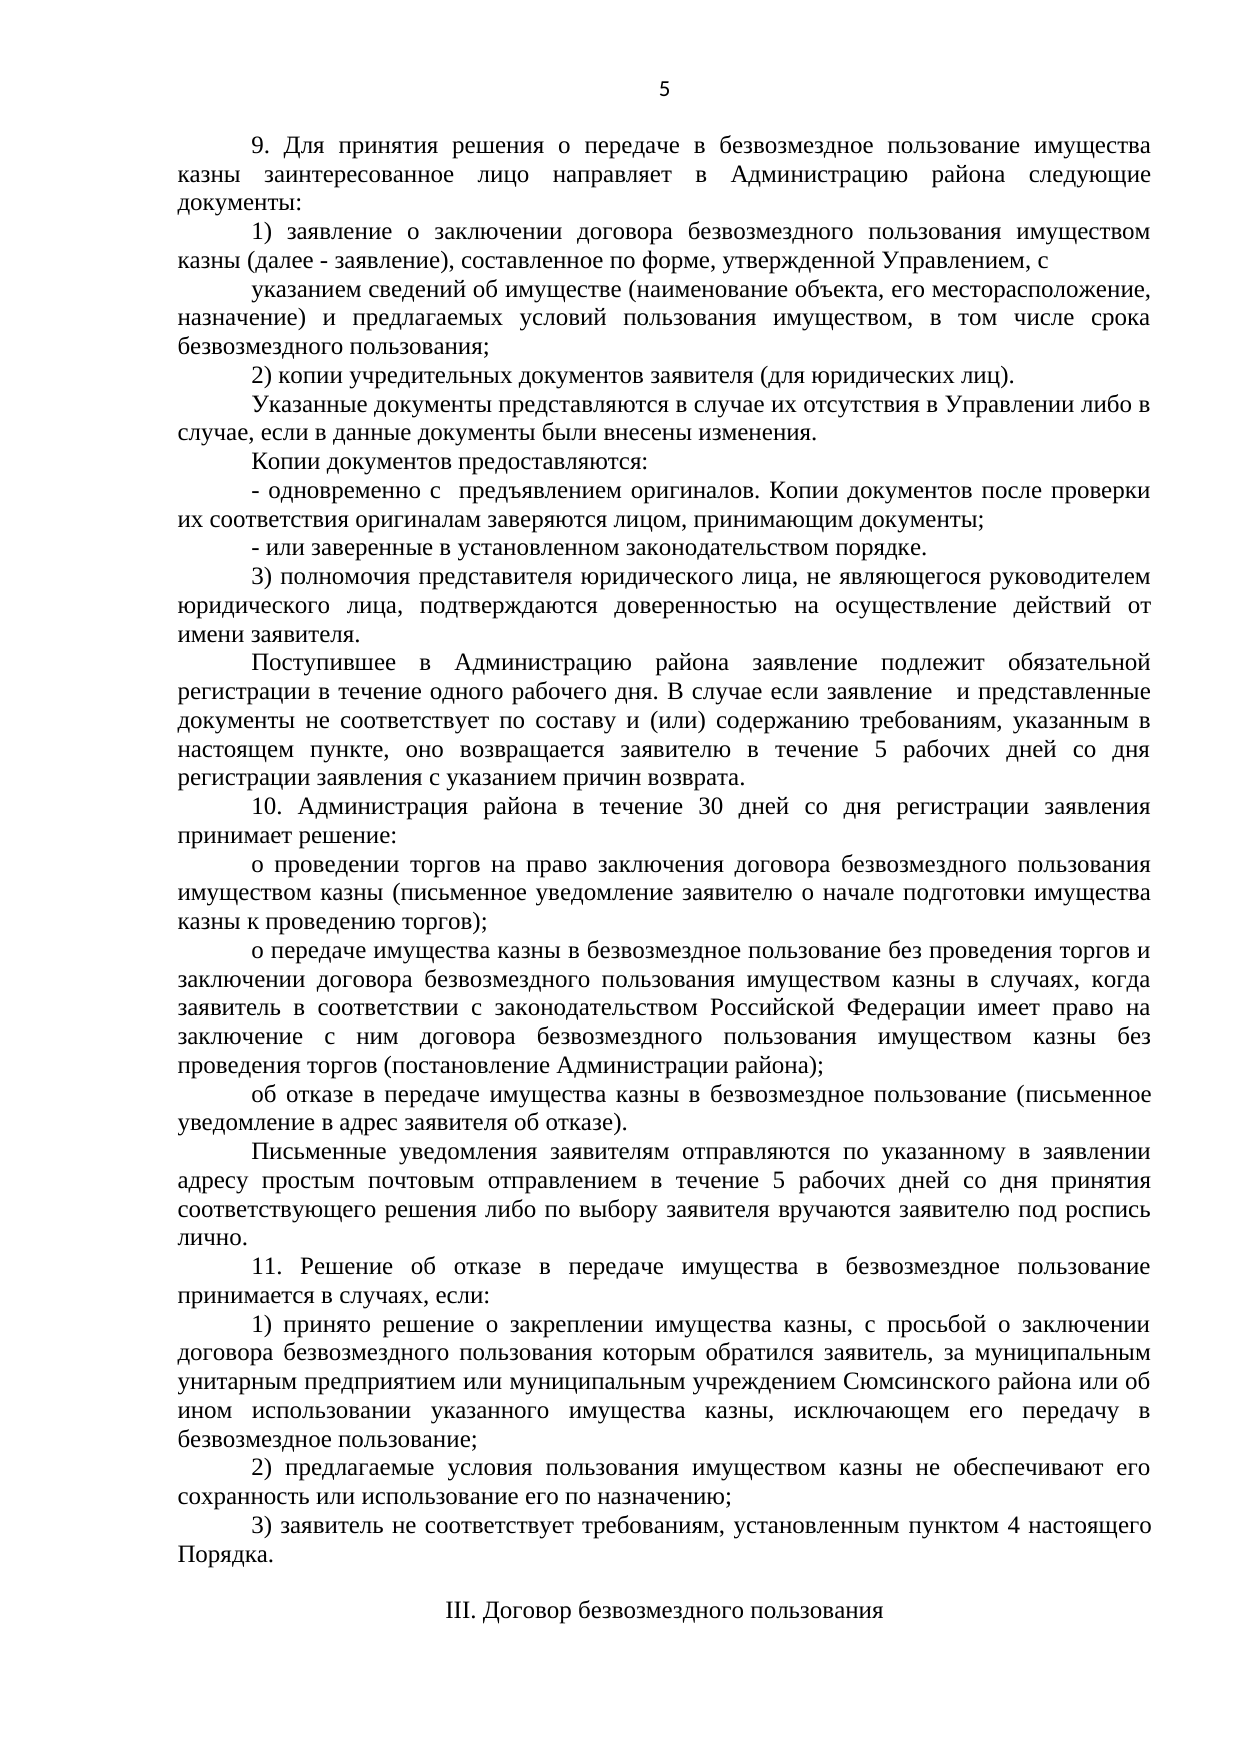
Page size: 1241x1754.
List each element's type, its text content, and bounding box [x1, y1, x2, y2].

text 3) полномочия представителя юридического лица, не являющегося руководителем юридического лица, подтверждаются доверенностью на осуществление действий от имени заявителя. [177, 561, 1152, 647]
text III. Договор безвозмездного пользования [177, 1595, 1152, 1624]
text 11. Решение об отказе в передаче имущества в безвозмездное пользование принимается в случаях, если: [177, 1251, 1152, 1309]
text об отказе в передаче имущества казны в безвозмездное пользование (письменное уведомление в адрес заявителя об отказе). [177, 1079, 1152, 1136]
text 2) копии учредительных документов заявителя (для юридических лиц). [177, 360, 1152, 389]
text 2) предлагаемые условия пользования имуществом казны не обеспечивают его сохранность или использование его по назначению; [177, 1452, 1152, 1510]
text Копии документов предоставляются: [177, 446, 1152, 475]
text Указанные документы представляются в случае их отсутствия в Управлении либо в случае, если в данные документы были внесены изменения. [177, 389, 1152, 446]
text Письменные уведомления заявителям отправляются по указанному в заявлении адресу простым почтовым отправлением в течение 5 рабочих дней со дня принятия соответствующего решения либо по выбору заявителя вручаются заявителю под роспись лично. [177, 1136, 1152, 1251]
text - одновременно с предъявлением оригиналов. Копии документов после проверки их соответствия оригиналам заверяются лицом, принимающим документы; [177, 475, 1152, 532]
text Поступившее в Администрацию района заявление подлежит обязательной регистрации в течение одного рабочего дня. В случае если заявление и представленные документы не соответствует по составу и (или) содержанию требованиям, указанным в настоящем пункте, оно возвращается заявителю в течение 5 рабочих дней со дня регистрации заявления с указанием причин возврата. [177, 647, 1152, 791]
text 9. Для принятия решения о передаче в безвозмездное пользование имущества казны заинтересованное лицо направляет в Администрацию района следующие документы: [177, 130, 1152, 216]
text 1) принято решение о закреплении имущества казны, с просьбой о заключении договора безвозмездного пользования которым обратился заявитель, за муниципальным унитарным предприятием или муниципальным учреждением Сюмсинского района или об ином использовании указанного имущества казны, исключающем его передачу в безвозмездное пользование; [177, 1309, 1152, 1452]
text 10. Администрация района в течение 30 дней со дня регистрации заявления принимает решение: [177, 791, 1152, 849]
text 3) заявитель не соответствует требованиям, установленным пунктом 4 настоящего Порядка. [177, 1510, 1152, 1567]
text - или заверенные в установленном законодательством порядке. [177, 532, 1152, 561]
text о проведении торгов на право заключения договора безвозмездного пользования имуществом казны (письменное уведомление заявителю о начале подготовки имущества казны к проведению торгов); [177, 849, 1152, 935]
text 1) заявление о заключении договора безвозмездного пользования имуществом казны (далее - заявление), составленное по форме, утвержденной Управлением, с [177, 216, 1152, 274]
text указанием сведений об имуществе (наименование объекта, его месторасположение, назначение) и предлагаемых условий пользования имуществом, в том числе срока безвозмездного пользования; [177, 274, 1152, 360]
text о передаче имущества казны в безвозмездное пользование без проведения торгов и заключении договора безвозмездного пользования имуществом казны в случаях, когда заявитель в соответствии с законодательством Российской Федерации имеет право на заключение с ним договора безвозмездного пользования имуществом казны без проведения торгов (постановление Администрации района); [177, 935, 1152, 1079]
